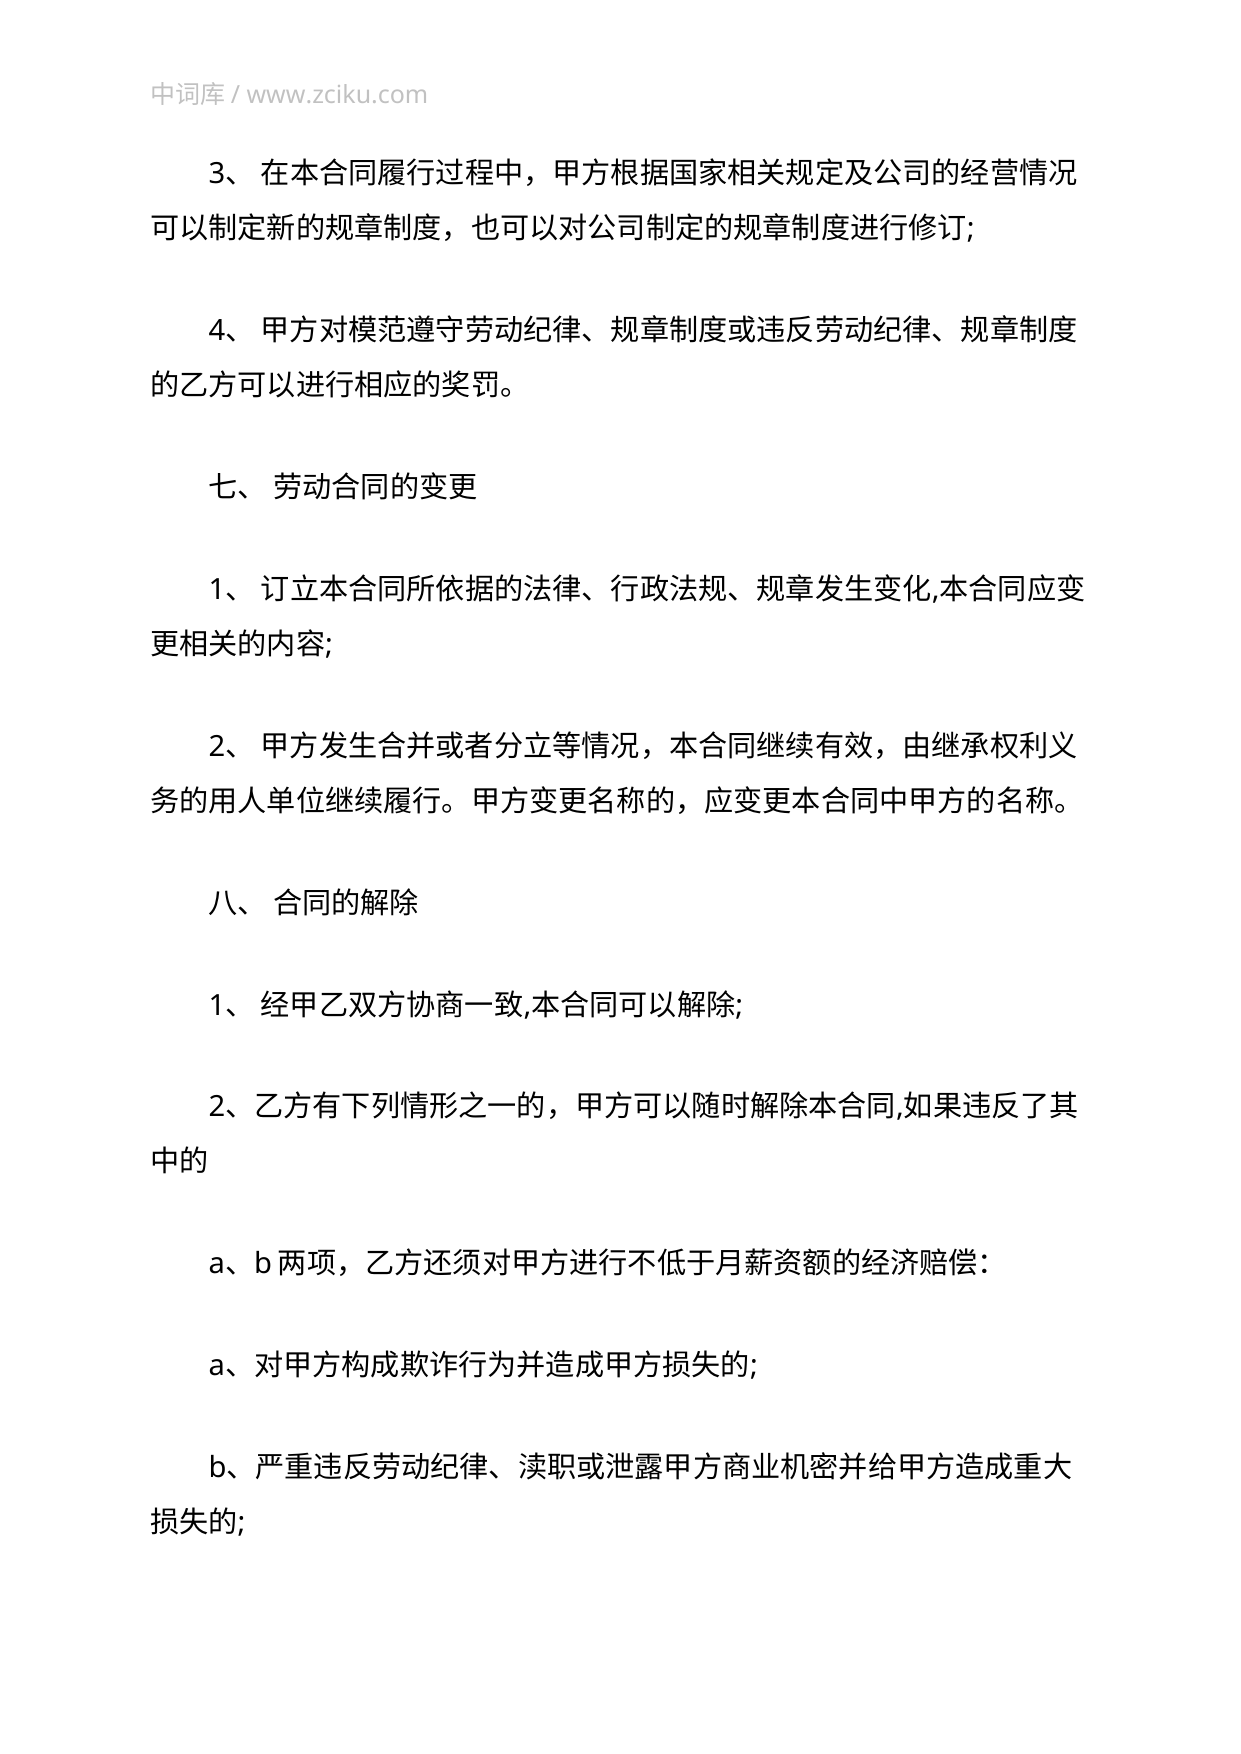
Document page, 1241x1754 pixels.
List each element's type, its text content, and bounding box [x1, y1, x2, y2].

text 3、 在本合同履行过程中，甲方根据国家相关规定及公司的经营情况可以制定新的规章制度，也可以对公司制定的规章制度进行修订; [150, 150, 1090, 247]
text a、对甲方构成欺诈行为并造成甲方损失的; [150, 1342, 1090, 1384]
text 4、 甲方对模范遵守劳动纪律、规章制度或违反劳动纪律、规章制度的乙方可以进行相应的奖罚。 [150, 307, 1090, 404]
text a、b两项，乙方还须对甲方进行不低于月薪资额的经济赔偿： [150, 1240, 1090, 1282]
text b、严重违反劳动纪律、渎职或泄露甲方商业机密并给甲方造成重大损失的; [150, 1444, 1090, 1541]
text 1、 经甲乙双方协商一致,本合同可以解除; [150, 981, 1090, 1023]
text 2、乙方有下列情形之一的，甲方可以随时解除本合同,如果违反了其中的 [150, 1083, 1090, 1180]
text 八、 合同的解除 [150, 879, 1090, 922]
text 1、 订立本合同所依据的法律、行政法规、规章发生变化,本合同应变更相关的内容; [150, 566, 1090, 663]
text 七、 劳动合同的变更 [150, 464, 1090, 506]
text 2、 甲方发生合并或者分立等情况，本合同继续有效，由继承权利义务的用人单位继续履行。甲方变更名称的，应变更本合同中甲方的名称。 [150, 722, 1090, 820]
